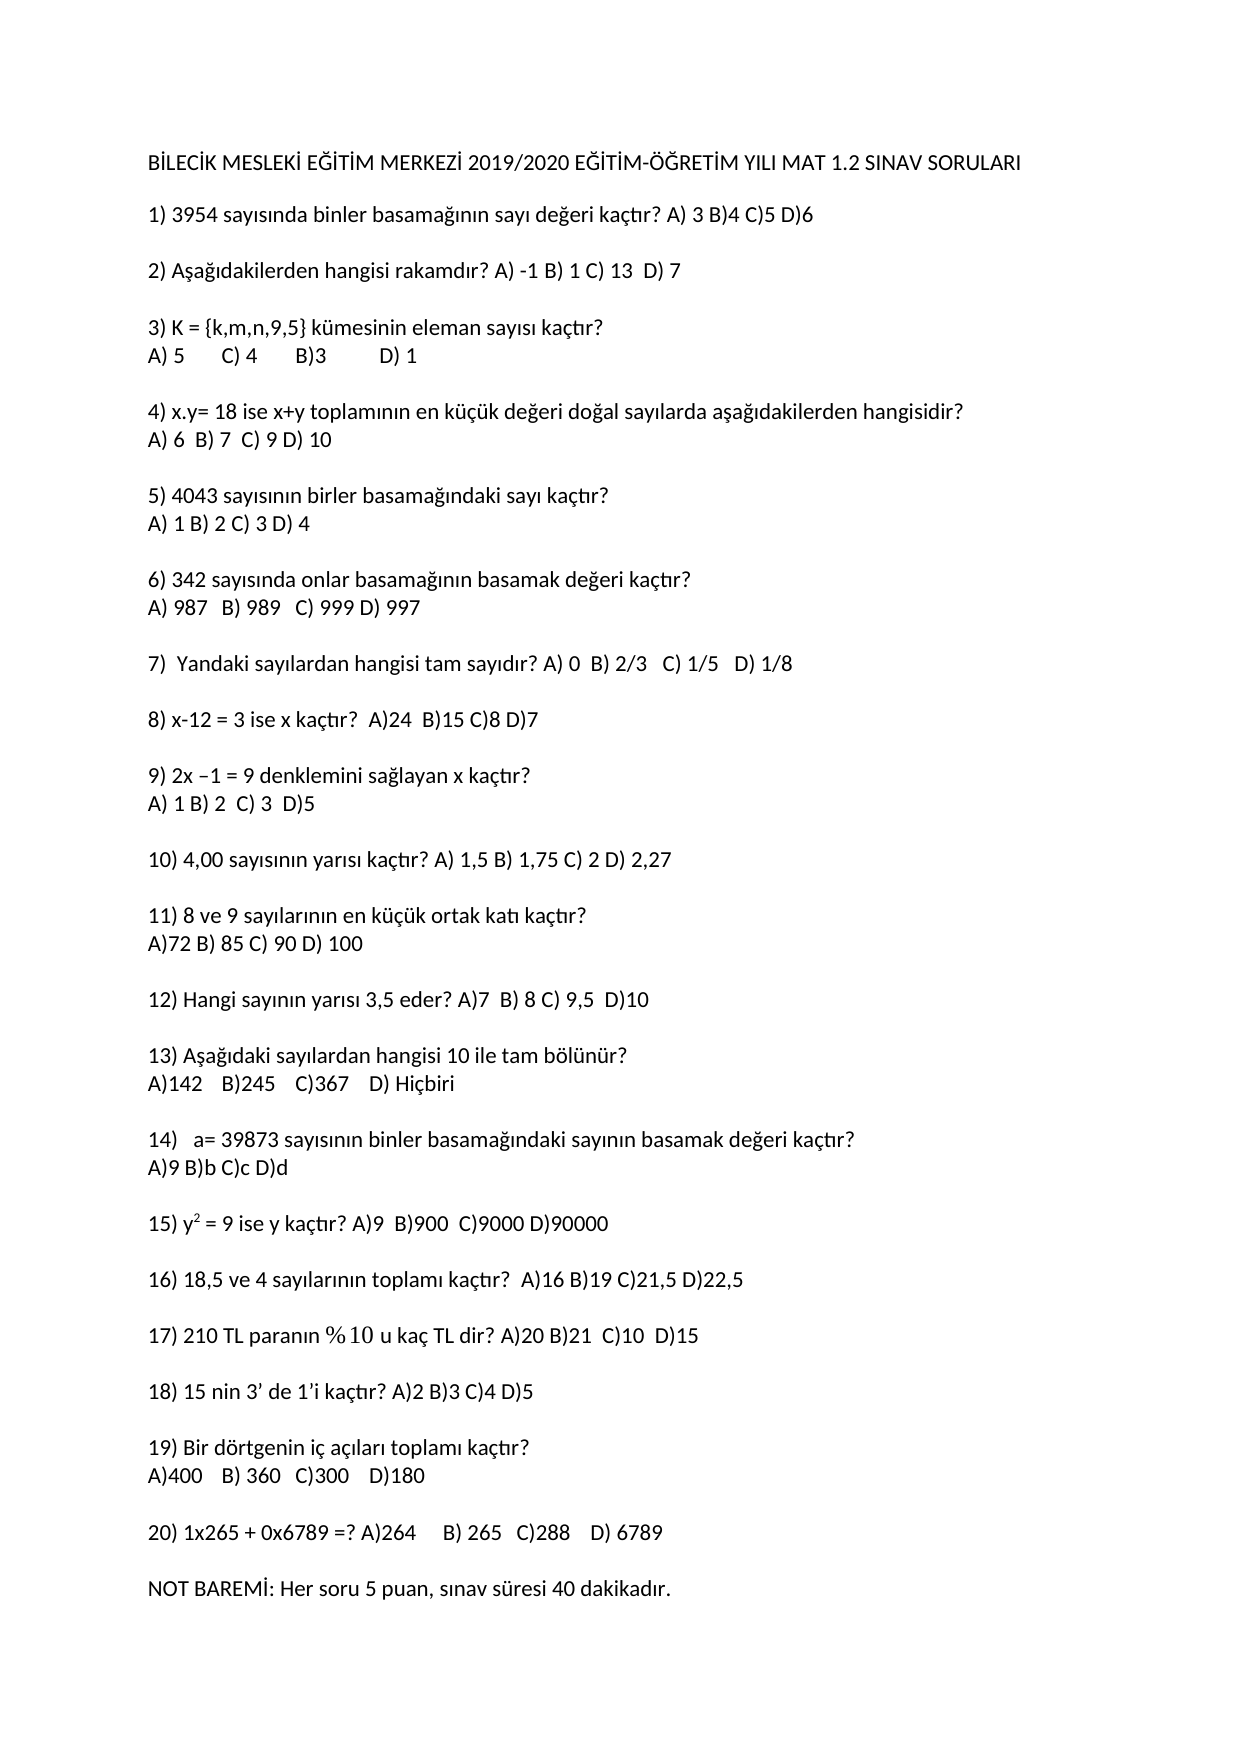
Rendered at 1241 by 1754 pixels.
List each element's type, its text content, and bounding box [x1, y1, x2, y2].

text 9) 2x –1 = 9 denklemini sağlayan x kaçtır? [148, 761, 1093, 789]
text 15) y2 = 9 ise y kaçtır? A)9 B)900 C)9000 D)90000 [148, 1209, 1093, 1237]
text 17) 210 TL paranın u kaç TL dir? A)20 B)21 C)10 D)15 [148, 1321, 1093, 1349]
text 19) Bir dörtgenin iç açıları toplamı kaçtır? [148, 1433, 1093, 1462]
text A)400 B) 360 C)300 D)180 [148, 1462, 1093, 1489]
text 2) Aşağıdakilerden hangisi rakamdır? A) -1 B) 1 C) 13 D) 7 [148, 257, 1093, 285]
text 16) 18,5 ve 4 sayılarının toplamı kaçtır? A)16 B)19 C)21,5 D)22,5 [148, 1265, 1093, 1293]
text A)72 B) 85 C) 90 D) 100 [148, 929, 1093, 957]
text 3) K = {k,m,n,9,5} kümesinin eleman sayısı kaçtır? [148, 313, 1093, 341]
text 11) 8 ve 9 sayılarının en küçük ortak katı kaçtır? [148, 901, 1093, 929]
text NOT BAREMİ: Her soru 5 puan, sınav süresi 40 dakikadır. [148, 1574, 1093, 1602]
text A)9 B)b C)c D)d [148, 1153, 1093, 1181]
text 8) x-12 = 3 ise x kaçtır? A)24 B)15 C)8 D)7 [148, 705, 1093, 733]
text A) 5 C) 4 B)3 D) 1 [148, 341, 1093, 369]
text 14) a= 39873 sayısının binler basamağındaki sayının basamak değeri kaçtır? [148, 1125, 1093, 1153]
text 4) x.y= 18 ise x+y toplamının en küçük değeri doğal sayılarda aşağıdakilerden hangisidir? [148, 397, 1093, 425]
text 7) Yandaki sayılardan hangisi tam sayıdır? A) 0 B) 2/3 C) 1/5 D) 1/8 [148, 649, 1093, 677]
text A) 1 B) 2 C) 3 D)5 [148, 789, 1093, 817]
text A) 6 B) 7 C) 9 D) 10 [148, 425, 1093, 453]
text 6) 342 sayısında onlar basamağının basamak değeri kaçtır? [148, 565, 1093, 593]
text 13) Aşağıdaki sayılardan hangisi 10 ile tam bölünür? [148, 1041, 1093, 1069]
text 18) 15 nin 3’ de 1’i kaçtır? A)2 B)3 C)4 D)5 [148, 1377, 1093, 1406]
text A) 987 B) 989 C) 999 D) 997 [148, 593, 1093, 621]
text 5) 4043 sayısının birler basamağındaki sayı kaçtır? [148, 481, 1093, 509]
text 20) 1x265 + 0x6789 =? A)264 B) 265 C)288 D) 6789 [148, 1518, 1093, 1546]
text BİLECİK MESLEKİ EĞİTİM MERKEZİ 2019/2020 EĞİTİM-ÖĞRETİM YILI MAT 1.2 SINAV SORULARI [148, 148, 1093, 176]
text 1) 3954 sayısında binler basamağının sayı değeri kaçtır? A) 3 B)4 C)5 D)6 [148, 201, 1093, 229]
text 12) Hangi sayının yarısı 3,5 eder? A)7 B) 8 C) 9,5 D)10 [148, 985, 1093, 1013]
text A)142 B)245 C)367 D) Hiçbiri [148, 1069, 1093, 1097]
text 10) 4,00 sayısının yarısı kaçtır? A) 1,5 B) 1,75 C) 2 D) 2,27 [148, 845, 1093, 873]
text A) 1 B) 2 C) 3 D) 4 [148, 509, 1093, 537]
